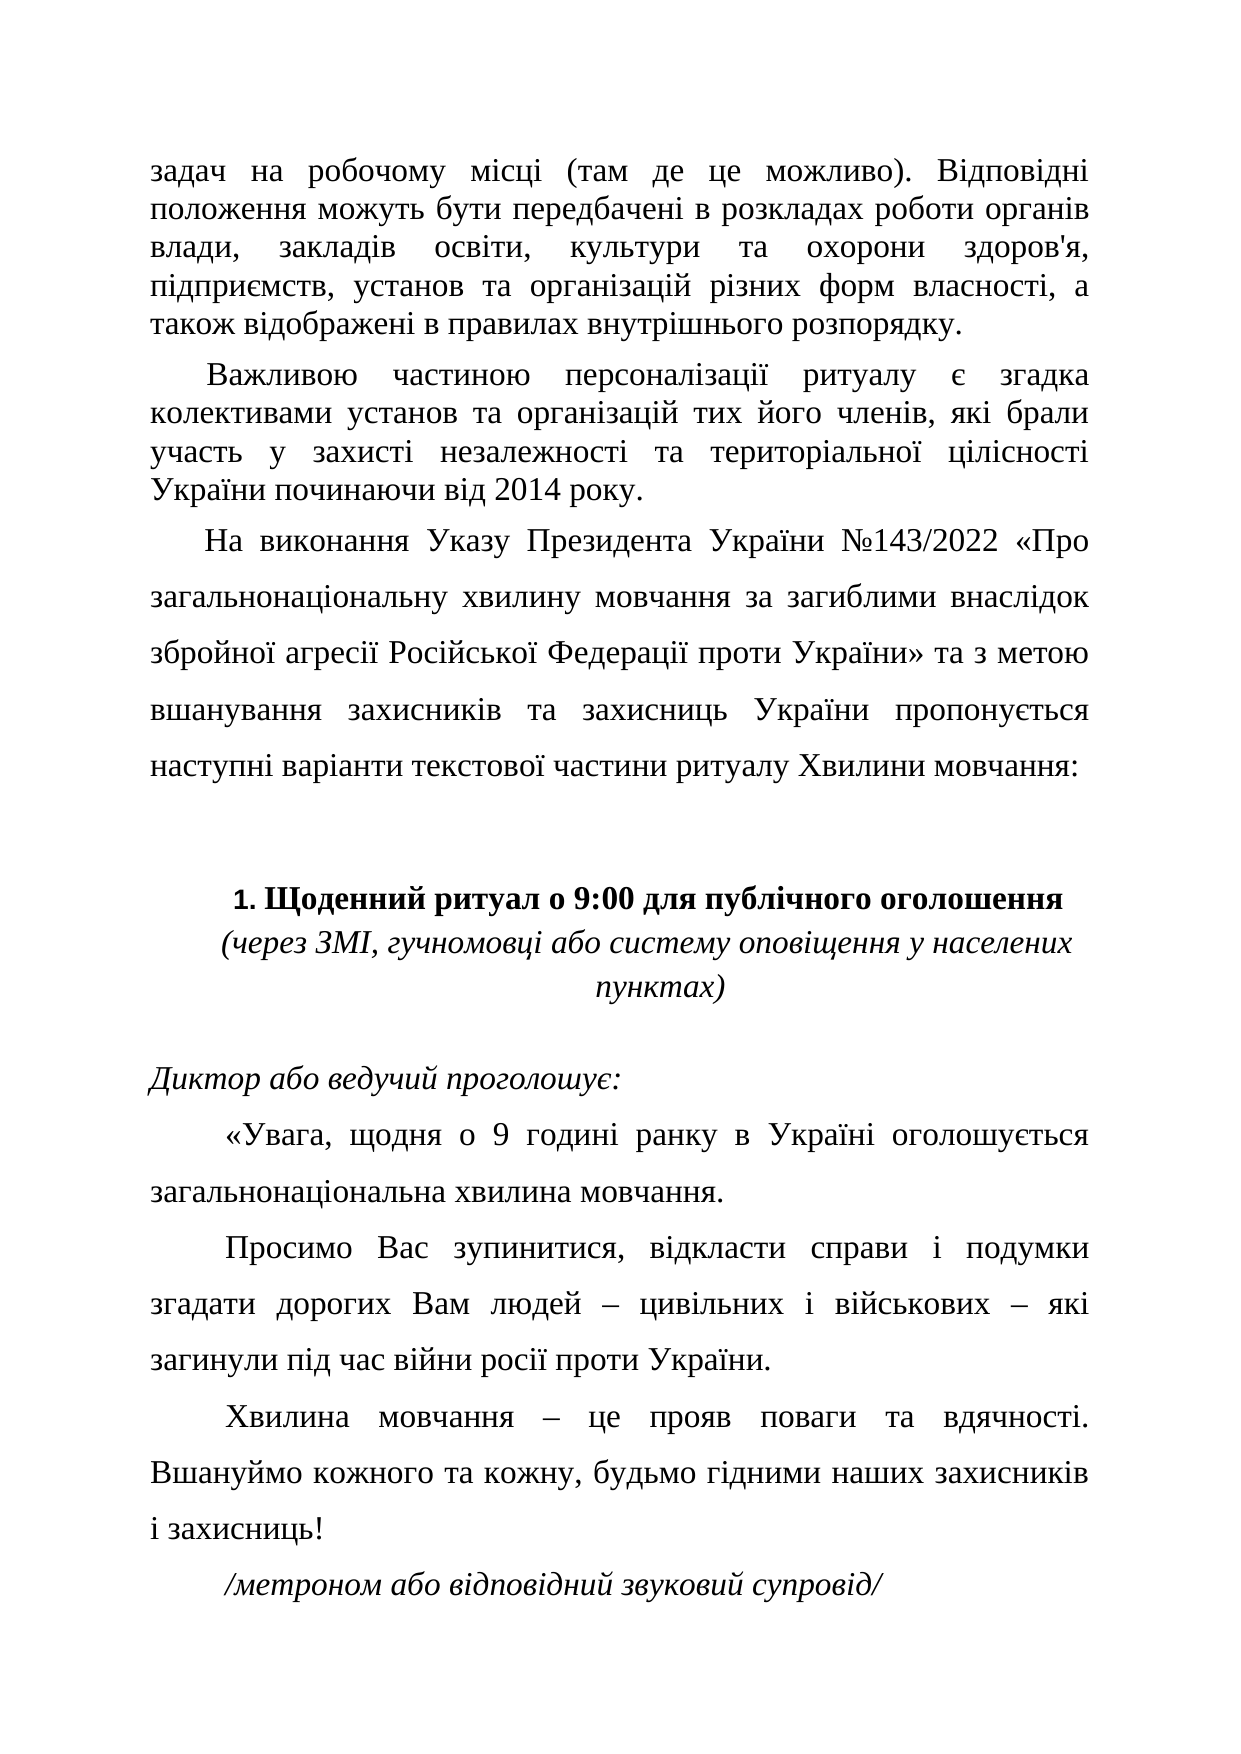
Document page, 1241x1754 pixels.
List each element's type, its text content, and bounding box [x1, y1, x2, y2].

text Хвилина мовчання – це прояв поваги та вдячності. Вшануймо кожного та кожну, будьмо гідними наших захисників і захисниць! [150, 1396, 1090, 1547]
text Просимо Вас зупинитися, відкласти справи і подумки згадати дорогих Вам людей – цивільних і військових – які загинули під час війни росії проти України. [150, 1227, 1090, 1378]
text Диктор або ведучий проголошує: [150, 1058, 1090, 1097]
text «Увага, щодня о 9 годині ранку в Україні оголошується загальнонаціональна хвилина мовчання. [150, 1114, 1090, 1209]
text /метроном або відповідний звуковий супровід/ [150, 1564, 1090, 1603]
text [150, 150, 1090, 342]
text На виконання Указу Президента України №143/2022 «Про загальнонаціональну хвилину мовчання за загиблими внаслідок збройної агресії Російської Федерації проти України» та з метою вшанування захисників та захисниць України пропонується наступні варіанти текстової частини ритуалу Хвилини мовчання: [150, 520, 1090, 783]
text Важливою частиною персоналізації ритуалу є згадка колективами установ та організацій тих його членів, які брали участь у захисті незалежності та територіальної цілісності України починаючи від 2014 року. [150, 354, 1090, 507]
text 1. Щоденний ритуал о 9:00 для публічного оголошення [206, 878, 1090, 917]
text (через ЗМІ, гучномовці або систему оповіщення у населених пунктах) [206, 923, 1090, 1005]
